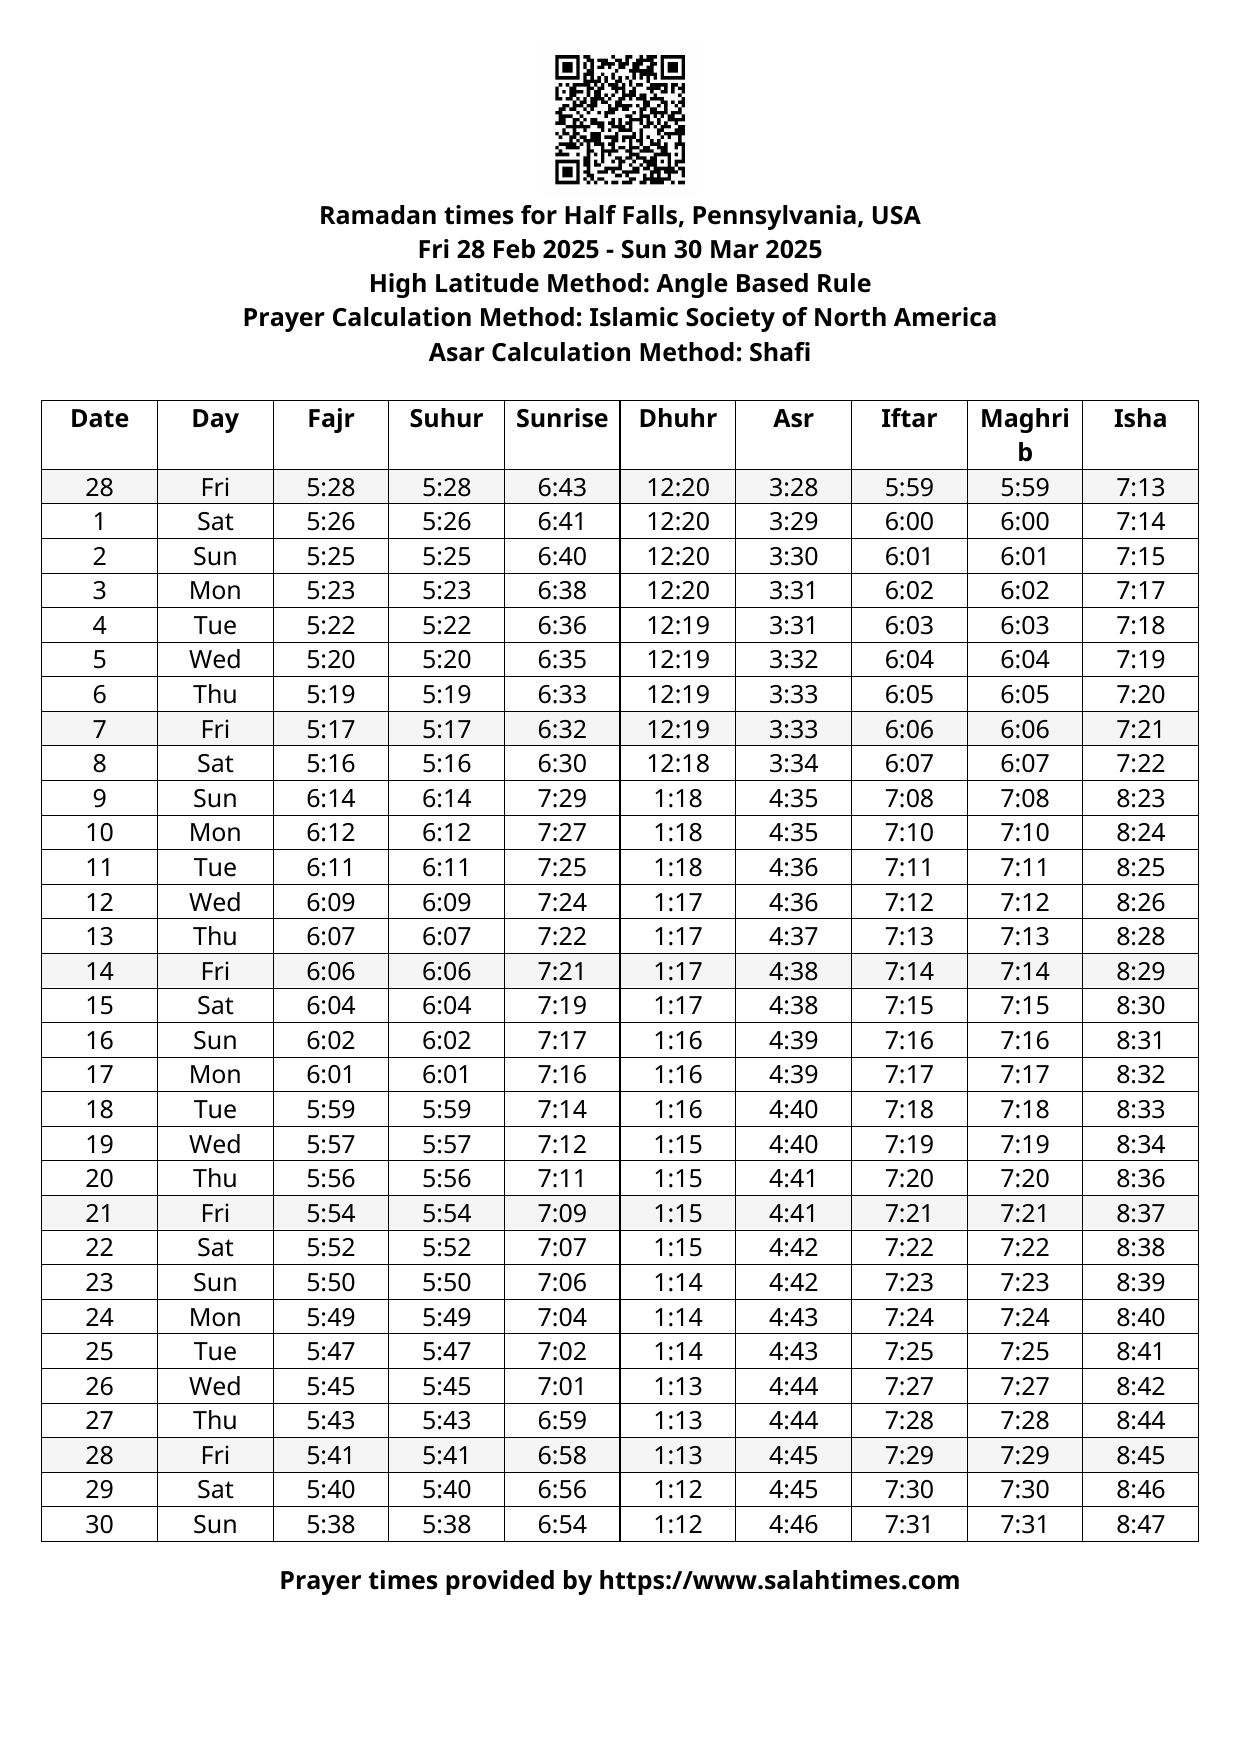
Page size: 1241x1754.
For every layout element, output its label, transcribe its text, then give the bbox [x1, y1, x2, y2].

table_cell 7:12 [852, 885, 967, 918]
table_cell 1:18 [621, 850, 735, 884]
table_cell 7:21 [852, 1196, 967, 1229]
table_cell 6:05 [852, 677, 967, 711]
table_cell 6:58 [505, 1438, 619, 1472]
table_cell 2 [42, 539, 157, 572]
table_cell 16 [42, 1023, 157, 1057]
table_cell 7:08 [968, 781, 1082, 814]
table_cell 6:00 [852, 504, 967, 538]
table_cell 7:17 [852, 1058, 967, 1091]
table_cell 7:14 [852, 954, 967, 987]
table_cell 12:19 [621, 608, 735, 642]
table_cell 8:38 [1083, 1231, 1198, 1264]
table_cell 5:22 [274, 608, 388, 642]
table_cell 5:20 [389, 643, 504, 676]
table_cell 8:24 [1083, 816, 1198, 849]
table_cell 4:36 [736, 885, 851, 918]
table_cell 5:17 [274, 712, 388, 745]
table_cell 6:40 [505, 539, 619, 572]
table_header Isha [1083, 401, 1198, 469]
table_cell 5:26 [389, 504, 504, 538]
table_cell 4:38 [736, 989, 851, 1022]
table_cell 1:15 [621, 1231, 735, 1264]
table_cell Mon [158, 1058, 273, 1091]
table_cell 4:40 [736, 1127, 851, 1160]
table_cell 6:00 [968, 504, 1082, 538]
table_cell 7:19 [505, 989, 619, 1022]
table_cell 7:14 [1083, 504, 1198, 538]
table_cell 6:12 [389, 816, 504, 849]
table_cell 7:27 [968, 1369, 1082, 1402]
table_cell Sat [158, 1231, 273, 1264]
table_cell Sat [158, 504, 273, 538]
table_cell 5:16 [274, 746, 388, 780]
table_cell 7:11 [852, 850, 967, 884]
table_cell 1:15 [621, 1161, 735, 1195]
table_cell 6:54 [505, 1507, 619, 1541]
table_cell 22 [42, 1231, 157, 1264]
table_cell 1:13 [621, 1369, 735, 1402]
table_cell 3:29 [736, 504, 851, 538]
table_cell 6:14 [274, 781, 388, 814]
table_cell 5:17 [389, 712, 504, 745]
table_cell 3:33 [736, 712, 851, 745]
table_cell 9 [42, 781, 157, 814]
table_cell Fri [158, 954, 273, 987]
table_cell 5:25 [389, 539, 504, 572]
table_cell 26 [42, 1369, 157, 1402]
table_cell 7:20 [852, 1161, 967, 1195]
table_cell 7:13 [1083, 470, 1198, 503]
table_cell 8:25 [1083, 850, 1198, 884]
table_cell 7:23 [852, 1265, 967, 1299]
table_cell 1:16 [621, 1058, 735, 1091]
table_cell 6:03 [968, 608, 1082, 642]
table_cell 7:19 [968, 1127, 1082, 1160]
table_cell 1:12 [621, 1507, 735, 1541]
table_cell 7:06 [505, 1265, 619, 1299]
table_cell Mon [158, 1300, 273, 1333]
table_cell 30 [42, 1507, 157, 1541]
table_cell 4:42 [736, 1265, 851, 1299]
table_cell Thu [158, 1404, 273, 1437]
table_cell 6:59 [505, 1404, 619, 1437]
table_cell 1:13 [621, 1438, 735, 1472]
table_cell 7:21 [505, 954, 619, 987]
table_cell 6:02 [968, 574, 1082, 607]
table_cell 7:21 [968, 1196, 1082, 1229]
table_cell 7:27 [505, 816, 619, 849]
table_cell 29 [42, 1473, 157, 1506]
table_cell 6:02 [389, 1023, 504, 1057]
table_cell 7:19 [1083, 643, 1198, 676]
table_cell 7:25 [968, 1334, 1082, 1368]
table_cell 4:40 [736, 1092, 851, 1126]
table_cell 1:15 [621, 1196, 735, 1229]
table_cell 7 [42, 712, 157, 745]
table_cell 7:15 [852, 989, 967, 1022]
table_cell 7:24 [852, 1300, 967, 1333]
table_cell 28 [42, 470, 157, 503]
table_cell 12:20 [621, 574, 735, 607]
table_cell 7:29 [505, 781, 619, 814]
table_cell 7:08 [852, 781, 967, 814]
table_cell 12:18 [621, 746, 735, 780]
table_cell 5:56 [274, 1161, 388, 1195]
table_cell 7:18 [852, 1092, 967, 1126]
table_cell 7:12 [505, 1127, 619, 1160]
table_cell 1:17 [621, 954, 735, 987]
table_cell 6:02 [274, 1023, 388, 1057]
table_cell 7:13 [852, 919, 967, 953]
table_cell 7:31 [852, 1507, 967, 1541]
table_cell 4 [42, 608, 157, 642]
table_cell 12:20 [621, 470, 735, 503]
table_cell 11 [42, 850, 157, 884]
table_cell 6:06 [389, 954, 504, 987]
table_cell 8:31 [1083, 1023, 1198, 1057]
table_cell 6:11 [389, 850, 504, 884]
table_header Dhuhr [621, 401, 735, 469]
table_cell Fri [158, 470, 273, 503]
table_cell Wed [158, 643, 273, 676]
table_cell 7:27 [852, 1369, 967, 1402]
table_cell 5:50 [274, 1265, 388, 1299]
table_header Sunrise [505, 401, 619, 469]
table_cell 7:17 [505, 1023, 619, 1057]
table_cell 5:28 [389, 470, 504, 503]
table_cell 6:04 [968, 643, 1082, 676]
table_cell 7:11 [968, 850, 1082, 884]
table_cell 5:54 [389, 1196, 504, 1229]
table_cell 5:45 [274, 1369, 388, 1402]
table_cell 5:38 [389, 1507, 504, 1541]
table_cell 6:04 [852, 643, 967, 676]
table_cell 27 [42, 1404, 157, 1437]
table_header Date [42, 401, 157, 469]
text High Latitude Method: Angle Based Rule [42, 266, 1198, 300]
table_cell 17 [42, 1058, 157, 1091]
table_cell 4:42 [736, 1231, 851, 1264]
table_cell 5:50 [389, 1265, 504, 1299]
table_cell Sun [158, 1023, 273, 1057]
table_cell 5:41 [389, 1438, 504, 1472]
text Prayer Calculation Method: Islamic Society of North America [42, 300, 1198, 334]
table_cell 10 [42, 816, 157, 849]
table_cell 12:19 [621, 643, 735, 676]
table_cell Sat [158, 746, 273, 780]
table_cell 15 [42, 989, 157, 1022]
table_cell 6:01 [968, 539, 1082, 572]
table_cell 7:12 [968, 885, 1082, 918]
table_cell 8:28 [1083, 919, 1198, 953]
table_cell 6:30 [505, 746, 619, 780]
table_cell 8:47 [1083, 1507, 1198, 1541]
table_cell 8:36 [1083, 1161, 1198, 1195]
table_cell 4:46 [736, 1507, 851, 1541]
table_cell 8:26 [1083, 885, 1198, 918]
table_cell 3:34 [736, 746, 851, 780]
table_cell 4:45 [736, 1438, 851, 1472]
table_cell 6:12 [274, 816, 388, 849]
table_cell Sun [158, 539, 273, 572]
table_cell 8:46 [1083, 1473, 1198, 1506]
text Prayer times provided by https://www.salahtimes.com [42, 1563, 1198, 1597]
table_cell 7:31 [968, 1507, 1082, 1541]
table_cell 1 [42, 504, 157, 538]
table_cell 7:17 [968, 1058, 1082, 1091]
table_cell 12:20 [621, 504, 735, 538]
table_cell 8:44 [1083, 1404, 1198, 1437]
table_cell 6:56 [505, 1473, 619, 1506]
table_cell 8:30 [1083, 989, 1198, 1022]
table_cell 6:06 [852, 712, 967, 745]
table_cell Sat [158, 989, 273, 1022]
table_cell 5:59 [274, 1092, 388, 1126]
table_cell 4:44 [736, 1404, 851, 1437]
table_cell 6:32 [505, 712, 619, 745]
table_cell Thu [158, 677, 273, 711]
table_cell 5:52 [274, 1231, 388, 1264]
table_cell 1:17 [621, 919, 735, 953]
table_cell 23 [42, 1265, 157, 1299]
table_cell Wed [158, 885, 273, 918]
table_header Fajr [274, 401, 388, 469]
table_cell Wed [158, 1127, 273, 1160]
table_cell 3 [42, 574, 157, 607]
table_cell 7:01 [505, 1369, 619, 1402]
table_cell 6:04 [274, 989, 388, 1022]
table_cell 28 [42, 1438, 157, 1472]
table_cell 5:23 [274, 574, 388, 607]
table_header Day [158, 401, 273, 469]
table_cell 5:23 [389, 574, 504, 607]
table_header Suhur [389, 401, 504, 469]
table_cell 4:35 [736, 816, 851, 849]
table_cell 25 [42, 1334, 157, 1368]
table_cell 6:41 [505, 504, 619, 538]
table_cell 6:06 [968, 712, 1082, 745]
text Fri 28 Feb 2025 - Sun 30 Mar 2025 [42, 232, 1198, 266]
table_cell 6:33 [505, 677, 619, 711]
table_cell 7:09 [505, 1196, 619, 1229]
table_cell 7:30 [968, 1473, 1082, 1506]
table_cell 7:14 [505, 1092, 619, 1126]
table_cell 7:28 [968, 1404, 1082, 1437]
table_cell Sun [158, 1507, 273, 1541]
table_cell 5:49 [274, 1300, 388, 1333]
text Asar Calculation Method: Shafi [42, 334, 1198, 368]
table_cell 5:52 [389, 1231, 504, 1264]
table_cell 5:43 [274, 1404, 388, 1437]
table_cell 4:43 [736, 1334, 851, 1368]
table_cell 7:30 [852, 1473, 967, 1506]
table_cell 3:32 [736, 643, 851, 676]
table_header Asr [736, 401, 851, 469]
table_cell 13 [42, 919, 157, 953]
table_cell 4:45 [736, 1473, 851, 1506]
table_cell 6 [42, 677, 157, 711]
table_cell Tue [158, 850, 273, 884]
table_cell 4:41 [736, 1161, 851, 1195]
table_cell 7:10 [968, 816, 1082, 849]
table_cell 6:06 [274, 954, 388, 987]
table_cell 6:03 [852, 608, 967, 642]
table_cell Mon [158, 816, 273, 849]
table_cell 5:57 [274, 1127, 388, 1160]
table_cell 4:36 [736, 850, 851, 884]
table_cell 5:49 [389, 1300, 504, 1333]
table_cell Wed [158, 1369, 273, 1402]
table_cell 12 [42, 885, 157, 918]
table_cell 20 [42, 1161, 157, 1195]
table_cell 5:40 [389, 1473, 504, 1506]
table_cell 24 [42, 1300, 157, 1333]
table_cell 1:14 [621, 1265, 735, 1299]
table_cell 7:16 [852, 1023, 967, 1057]
table_cell 7:18 [968, 1092, 1082, 1126]
table_cell 8 [42, 746, 157, 780]
table_cell 6:07 [968, 746, 1082, 780]
table_cell 7:04 [505, 1300, 619, 1333]
table_cell 6:09 [274, 885, 388, 918]
table_cell 1:16 [621, 1092, 735, 1126]
table_cell 6:09 [389, 885, 504, 918]
table_cell Sat [158, 1473, 273, 1506]
table_cell 6:04 [389, 989, 504, 1022]
table_cell 7:22 [1083, 746, 1198, 780]
table_cell 7:16 [505, 1058, 619, 1091]
table_cell 4:41 [736, 1196, 851, 1229]
table_cell 12:19 [621, 712, 735, 745]
table_cell 7:22 [852, 1231, 967, 1264]
table_cell 5:59 [852, 470, 967, 503]
table_cell 7:17 [1083, 574, 1198, 607]
table_cell 6:14 [389, 781, 504, 814]
table_cell 8:40 [1083, 1300, 1198, 1333]
table_cell 5:41 [274, 1438, 388, 1472]
table_cell 8:33 [1083, 1092, 1198, 1126]
table_cell 7:18 [1083, 608, 1198, 642]
table_cell 5:45 [389, 1369, 504, 1402]
table_cell 7:29 [852, 1438, 967, 1472]
table_cell 6:07 [389, 919, 504, 953]
table_cell Tue [158, 608, 273, 642]
table_cell 5:16 [389, 746, 504, 780]
table_cell 7:14 [968, 954, 1082, 987]
table_cell 7:11 [505, 1161, 619, 1195]
table_cell 5:56 [389, 1161, 504, 1195]
table_cell 8:39 [1083, 1265, 1198, 1299]
table_cell 7:13 [968, 919, 1082, 953]
table_cell 7:29 [968, 1438, 1082, 1472]
table_cell 7:07 [505, 1231, 619, 1264]
table_cell Fri [158, 1438, 273, 1472]
table_cell 1:12 [621, 1473, 735, 1506]
table_cell 7:15 [1083, 539, 1198, 572]
table_cell 1:16 [621, 1023, 735, 1057]
table_cell 5:43 [389, 1404, 504, 1437]
table_cell 3:33 [736, 677, 851, 711]
table_cell 6:02 [852, 574, 967, 607]
table_cell 7:25 [505, 850, 619, 884]
table_cell 12:19 [621, 677, 735, 711]
table_cell Thu [158, 1161, 273, 1195]
table_cell 1:14 [621, 1334, 735, 1368]
table_cell 7:20 [1083, 677, 1198, 711]
table_cell Fri [158, 712, 273, 745]
table_cell 7:20 [968, 1161, 1082, 1195]
table_cell 7:16 [968, 1023, 1082, 1057]
table_header Maghrib [968, 401, 1082, 469]
table_cell 6:05 [968, 677, 1082, 711]
table_cell 7:10 [852, 816, 967, 849]
table_cell 1:13 [621, 1404, 735, 1437]
text Ramadan times for Half Falls, Pennsylvania, USA [42, 198, 1198, 232]
table_cell Fri [158, 1196, 273, 1229]
table_cell 5:57 [389, 1127, 504, 1160]
table_cell Mon [158, 574, 273, 607]
table_cell 1:17 [621, 885, 735, 918]
table_cell 4:37 [736, 919, 851, 953]
table_cell 3:31 [736, 574, 851, 607]
table_cell 8:42 [1083, 1369, 1198, 1402]
table_cell 6:36 [505, 608, 619, 642]
table_cell 4:39 [736, 1023, 851, 1057]
table_cell 7:25 [852, 1334, 967, 1368]
table_cell 8:45 [1083, 1438, 1198, 1472]
table_cell 4:44 [736, 1369, 851, 1402]
table_cell 4:35 [736, 781, 851, 814]
table_cell 3:31 [736, 608, 851, 642]
table_cell 5:47 [274, 1334, 388, 1368]
table_cell 4:43 [736, 1300, 851, 1333]
table_cell 19 [42, 1127, 157, 1160]
table_cell 1:18 [621, 816, 735, 849]
table_cell 1:18 [621, 781, 735, 814]
table_cell Sun [158, 781, 273, 814]
table_cell 5:26 [274, 504, 388, 538]
table_cell Thu [158, 919, 273, 953]
table_cell Tue [158, 1092, 273, 1126]
table_cell 1:15 [621, 1127, 735, 1160]
table_cell 3:28 [736, 470, 851, 503]
picture [542, 41, 699, 198]
table_cell 5:19 [274, 677, 388, 711]
table_cell 8:23 [1083, 781, 1198, 814]
table_cell 6:01 [274, 1058, 388, 1091]
table_cell 7:28 [852, 1404, 967, 1437]
table_cell 6:01 [852, 539, 967, 572]
table_cell 8:37 [1083, 1196, 1198, 1229]
table_cell 1:14 [621, 1300, 735, 1333]
table_cell 5:25 [274, 539, 388, 572]
table_cell 8:32 [1083, 1058, 1198, 1091]
table_cell 5:20 [274, 643, 388, 676]
table_cell 5:47 [389, 1334, 504, 1368]
table_cell 3:30 [736, 539, 851, 572]
table_cell 12:20 [621, 539, 735, 572]
table_header Iftar [852, 401, 967, 469]
table_cell 6:35 [505, 643, 619, 676]
table_cell 5:59 [389, 1092, 504, 1126]
table_cell 8:29 [1083, 954, 1198, 987]
table_cell 4:38 [736, 954, 851, 987]
table_cell 1:17 [621, 989, 735, 1022]
table_cell 4:39 [736, 1058, 851, 1091]
table_cell 7:02 [505, 1334, 619, 1368]
table_cell 7:24 [968, 1300, 1082, 1333]
table_cell 6:01 [389, 1058, 504, 1091]
table_cell 6:07 [852, 746, 967, 780]
table_cell Sun [158, 1265, 273, 1299]
table_cell 6:38 [505, 574, 619, 607]
table_cell 5:38 [274, 1507, 388, 1541]
table_cell 21 [42, 1196, 157, 1229]
table_cell 7:15 [968, 989, 1082, 1022]
table_cell 5:40 [274, 1473, 388, 1506]
table_cell 5:54 [274, 1196, 388, 1229]
table_cell 7:23 [968, 1265, 1082, 1299]
table_cell 6:11 [274, 850, 388, 884]
table_cell Tue [158, 1334, 273, 1368]
table_cell 8:34 [1083, 1127, 1198, 1160]
table_cell 5:59 [968, 470, 1082, 503]
table_cell 5:22 [389, 608, 504, 642]
table_cell 5 [42, 643, 157, 676]
table_cell 8:41 [1083, 1334, 1198, 1368]
table_cell 7:22 [968, 1231, 1082, 1264]
table_cell 18 [42, 1092, 157, 1126]
table_cell 6:07 [274, 919, 388, 953]
table_cell 5:19 [389, 677, 504, 711]
table_cell 7:22 [505, 919, 619, 953]
table_cell 7:21 [1083, 712, 1198, 745]
table_cell 7:19 [852, 1127, 967, 1160]
table_cell 14 [42, 954, 157, 987]
table_cell 5:28 [274, 470, 388, 503]
table_cell 6:43 [505, 470, 619, 503]
table_cell 7:24 [505, 885, 619, 918]
